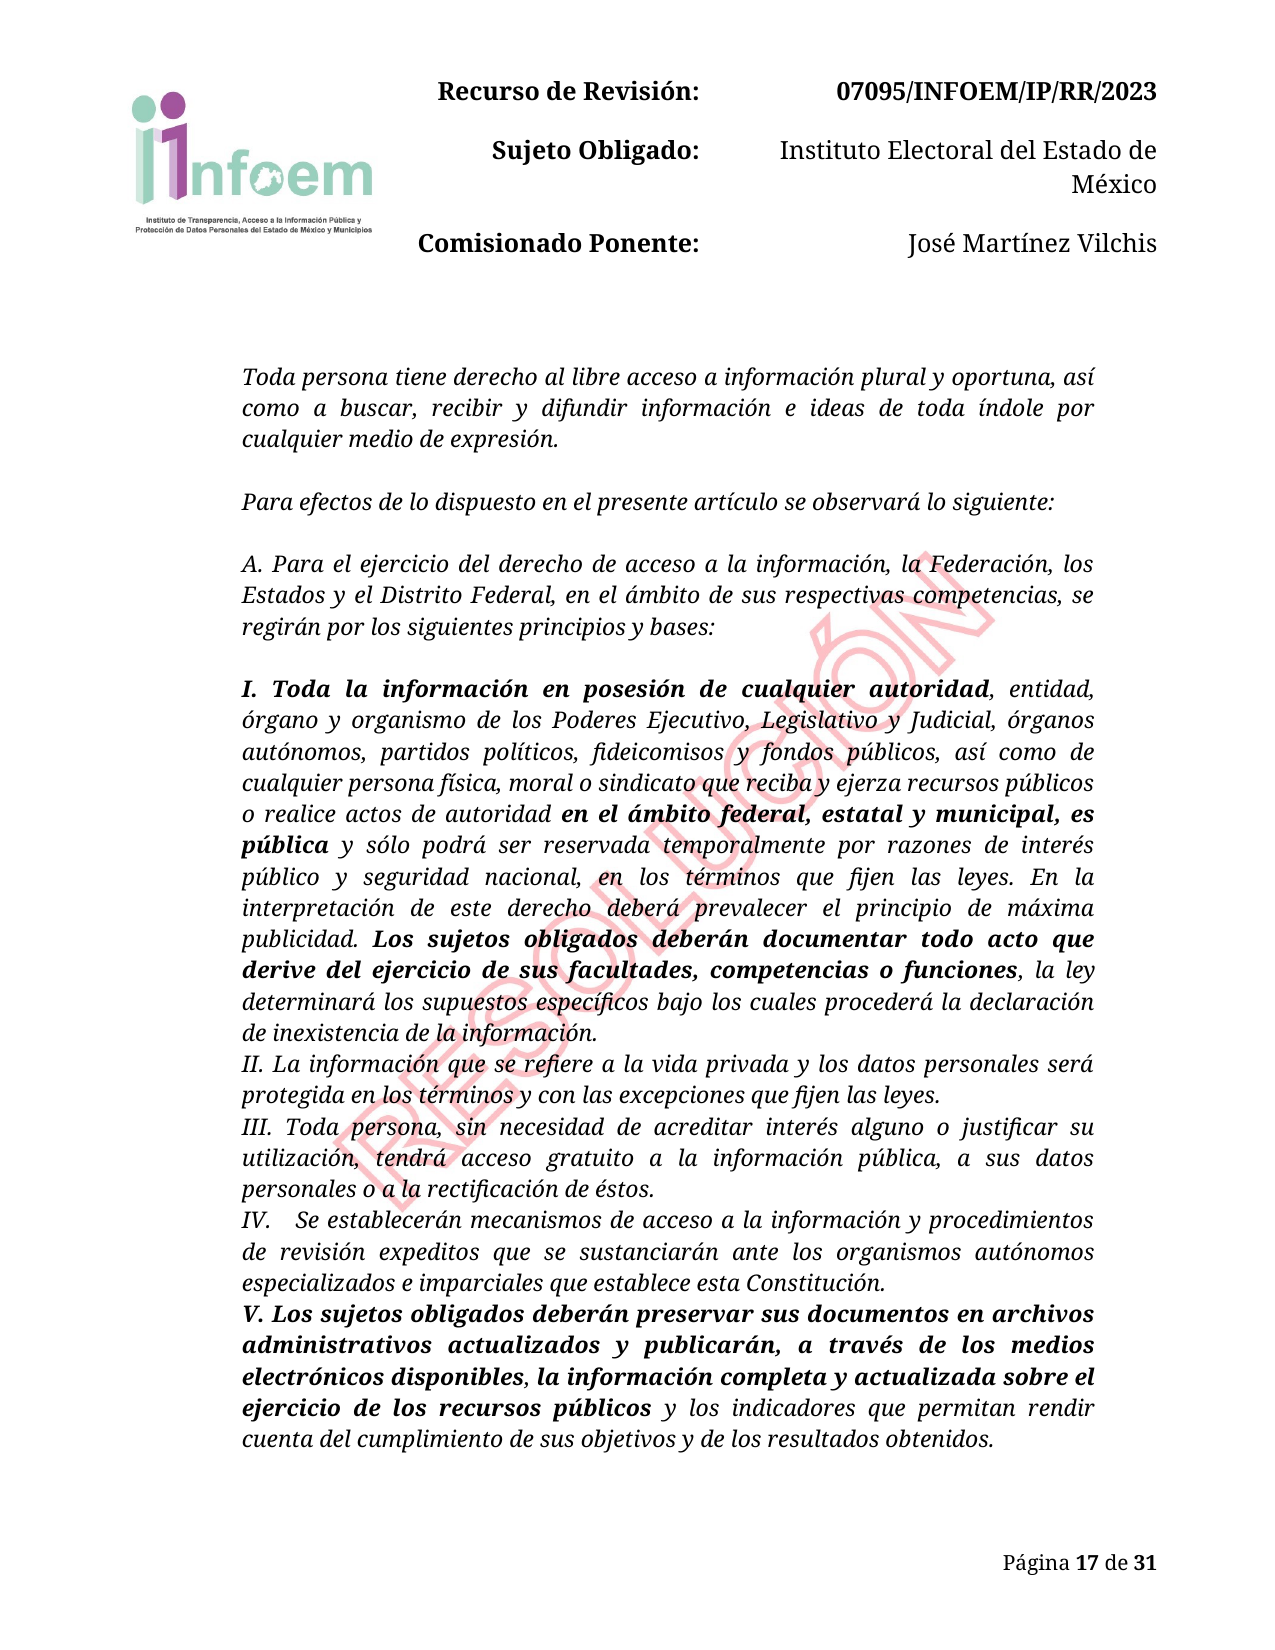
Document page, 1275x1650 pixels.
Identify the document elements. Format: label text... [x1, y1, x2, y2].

text I. Toda la información en posesión de cualquier autoridad, entidad, órgano y organismo de los Poderes Ejecutivo, Legislativo y Judicial, órganos autónomos, partidos políticos, fideicomisos y fondos públicos, así como de cualquier persona física, moral o sindicato que reciba y ejerza recursos públicos o realice actos de autoridad en el ámbito federal, estatal y municipal, es pública y sólo podrá ser reservada temporalmente por razones de interés público y seguridad nacional, en los términos que fijen las leyes. En la interpretación de este derecho deberá prevalecer el principio de máxima publicidad. Los sujetos obligados deberán documentar todo acto que derive del ejercicio de sus facultades, competencias o funciones, la ley determinará los supuestos específicos bajo los cuales procederá la declaración de inexistencia de la información. [242, 673, 1098, 1048]
text V. Los sujetos obligados deberán preservar sus documentos en archivos administrativos actualizados y publicarán, a través de los medios electrónicos disponibles, la información completa y actualizada sobre el ejercicio de los recursos públicos y los indicadores que permitan rendir cuenta del cumplimiento de sus objetivos y de los resultados obtenidos. [242, 1298, 1098, 1454]
picture [12, 31, 1275, 1650]
text IV. Se establecerán mecanismos de acceso a la información y procedimientos de revisión expeditos que se sustanciarán ante los organismos autónomos especializados e imparciales que establece esta Constitución. [242, 1204, 1098, 1298]
text A. Para el ejercicio del derecho de acceso a la información, la Federación, los Estados y el Distrito Federal, en el ámbito de sus respectivas competencias, se regirán por los siguientes principios y bases: [242, 548, 1098, 642]
text Para efectos de lo dispuesto en el presente artículo se observará lo siguiente: [242, 485, 1098, 517]
text Toda persona tiene derecho al libre acceso a información plural y oportuna, así como a buscar, recibir y difundir información e ideas de toda índole por cualquier medio de expresión. [242, 360, 1098, 454]
text II. La información que se refiere a la vida privada y los datos personales será protegida en los términos y con las excepciones que fijen las leyes. [242, 1048, 1098, 1110]
text III. Toda persona, sin necesidad de acreditar interés alguno o justificar su utilización, tendrá acceso gratuito a la información pública, a sus datos personales o a la rectificación de éstos. [242, 1110, 1098, 1204]
